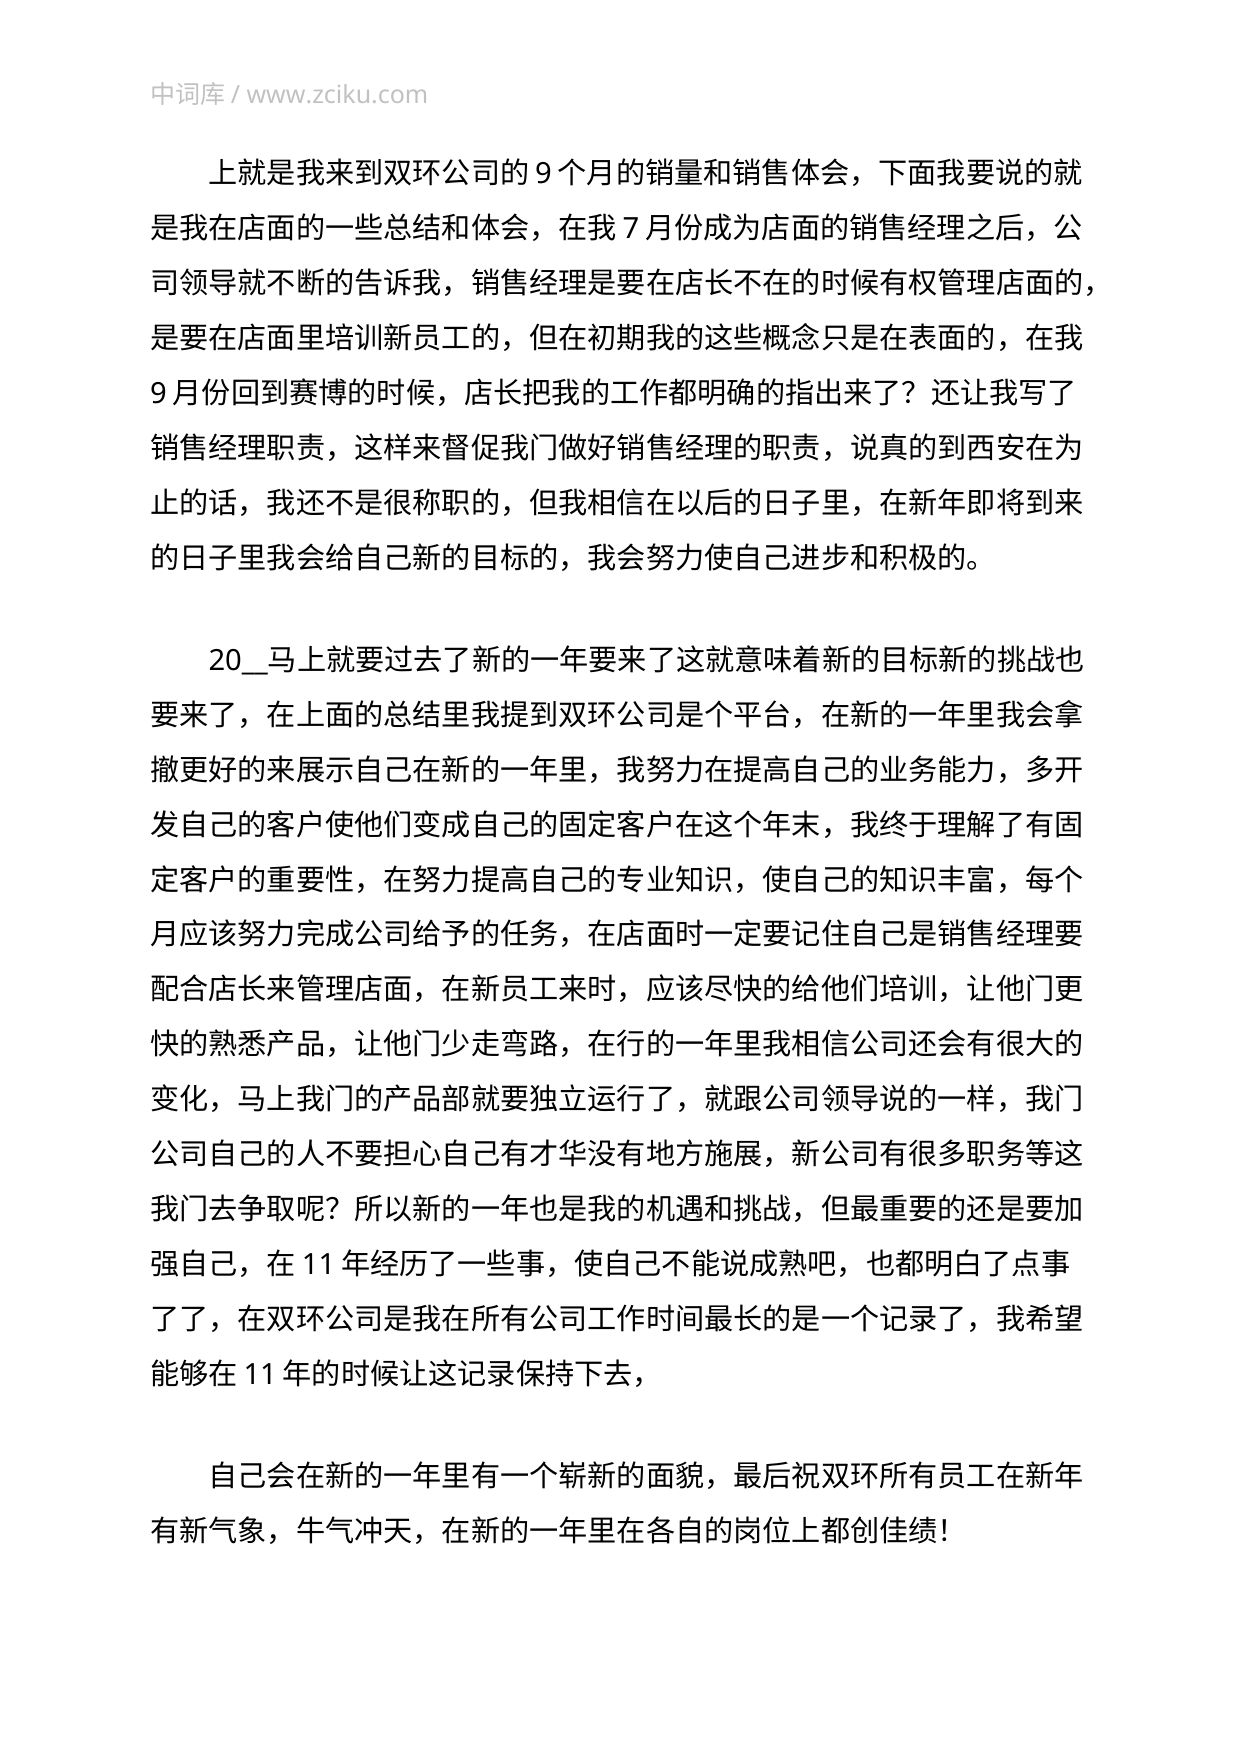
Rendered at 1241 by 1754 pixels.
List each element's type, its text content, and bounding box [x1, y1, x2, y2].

text 上就是我来到双环公司的9个月的销量和销售体会，下面我要说的就是我在店面的一些总结和体会，在我7月份成为店面的销售经理之后，公司领导就不断的告诉我，销售经理是要在店长不在的时候有权管理店面的，是要在店面里培训新员工的，但在初期我的这些概念只是在表面的，在我9月份回到赛博的时候，店长把我的工作都明确的指出来了？还让我写了销售经理职责，这样来督促我门做好销售经理的职责，说真的到西安在为止的话，我还不是很称职的，但我相信在以后的日子里，在新年即将到来的日子里我会给自己新的目标的，我会努力使自己进步和积极的。 [150, 150, 1090, 577]
text 20__马上就要过去了新的一年要来了这就意味着新的目标新的挑战也要来了，在上面的总结里我提到双环公司是个平台，在新的一年里我会拿撤更好的来展示自己在新的一年里，我努力在提高自己的业务能力，多开发自己的客户使他们变成自己的固定客户在这个年末，我终于理解了有固定客户的重要性，在努力提高自己的专业知识，使自己的知识丰富，每个月应该努力完成公司给予的任务，在店面时一定要记住自己是销售经理要配合店长来管理店面，在新员工来时，应该尽快的给他们培训，让他门更快的熟悉产品，让他门少走弯路，在行的一年里我相信公司还会有很大的变化，马上我门的产品部就要独立运行了，就跟公司领导说的一样，我门公司自己的人不要担心自己有才华没有地方施展，新公司有很多职务等这我门去争取呢？所以新的一年也是我的机遇和挑战，但最重要的还是要加强自己，在11年经历了一些事，使自己不能说成熟吧，也都明白了点事了了，在双环公司是我在所有公司工作时间最长的是一个记录了，我希望能够在11年的时候让这记录保持下去， [150, 636, 1090, 1393]
text 自己会在新的一年里有一个崭新的面貌，最后祝双环所有员工在新年有新气象，牛气冲天，在新的一年里在各自的岗位上都创佳绩！ [150, 1452, 1090, 1549]
